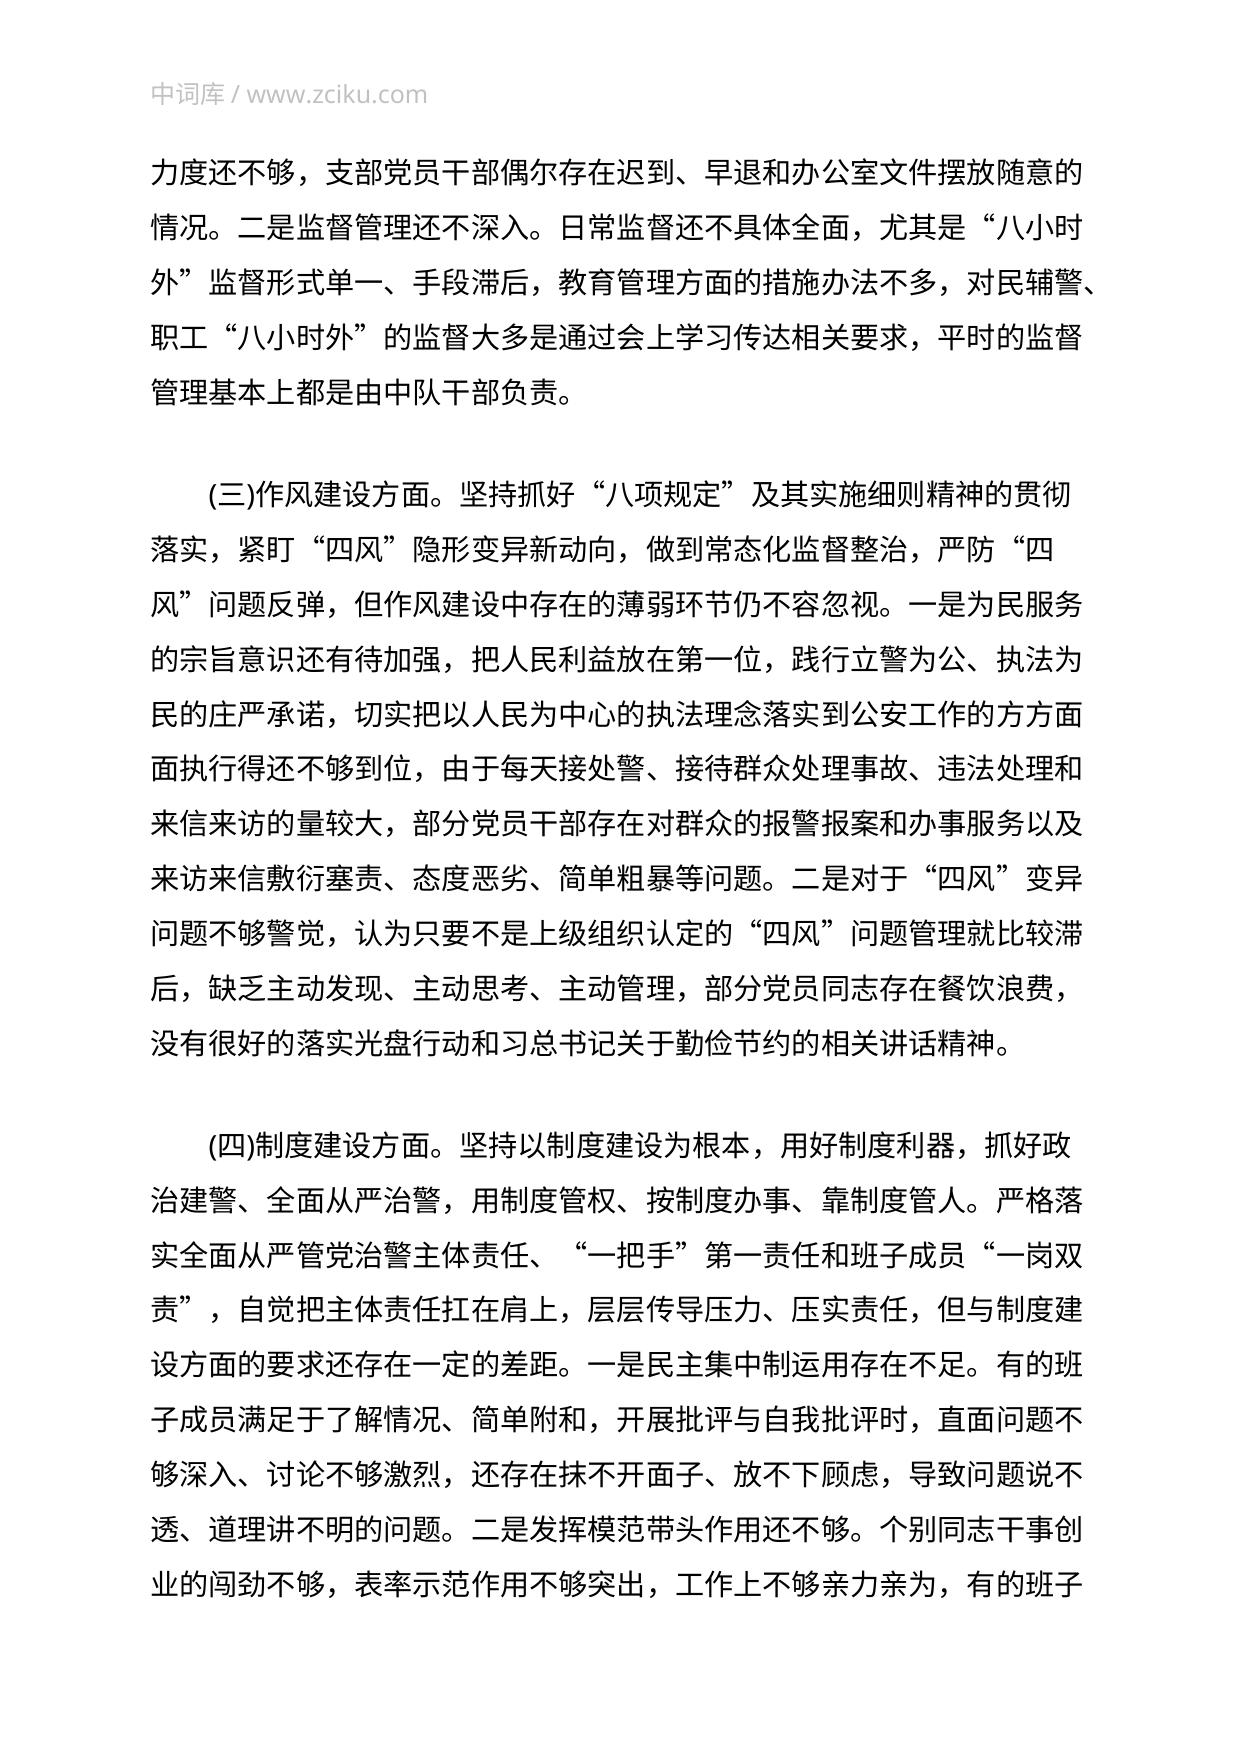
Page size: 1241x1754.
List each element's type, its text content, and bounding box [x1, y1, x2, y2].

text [150, 1122, 1090, 1604]
text (三)作风建设方面。坚持抓好“八项规定”及其实施细则精神的贯彻落实，紧盯“四风”隐形变异新动向，做到常态化监督整治，严防“四风”问题反弹，但作风建设中存在的薄弱环节仍不容忽视。一是为民服务的宗旨意识还有待加强，把人民利益放在第一位，践行立警为公、执法为民的庄严承诺，切实把以人民为中心的执法理念落实到公安工作的方方面面执行得还不够到位，由于每天接处警、接待群众处理事故、违法处理和来信来访的量较大，部分党员干部存在对群众的报警报案和办事服务以及来访来信敷衍塞责、态度恶劣、简单粗暴等问题。二是对于“四风”变异问题不够警觉，认为只要不是上级组织认定的“四风”问题管理就比较滞后，缺乏主动发现、主动思考、主动管理，部分党员同志存在餐饮浪费，没有很好的落实光盘行动和习总书记关于勤俭节约的相关讲话精神。 [150, 471, 1090, 1063]
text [150, 150, 1090, 412]
